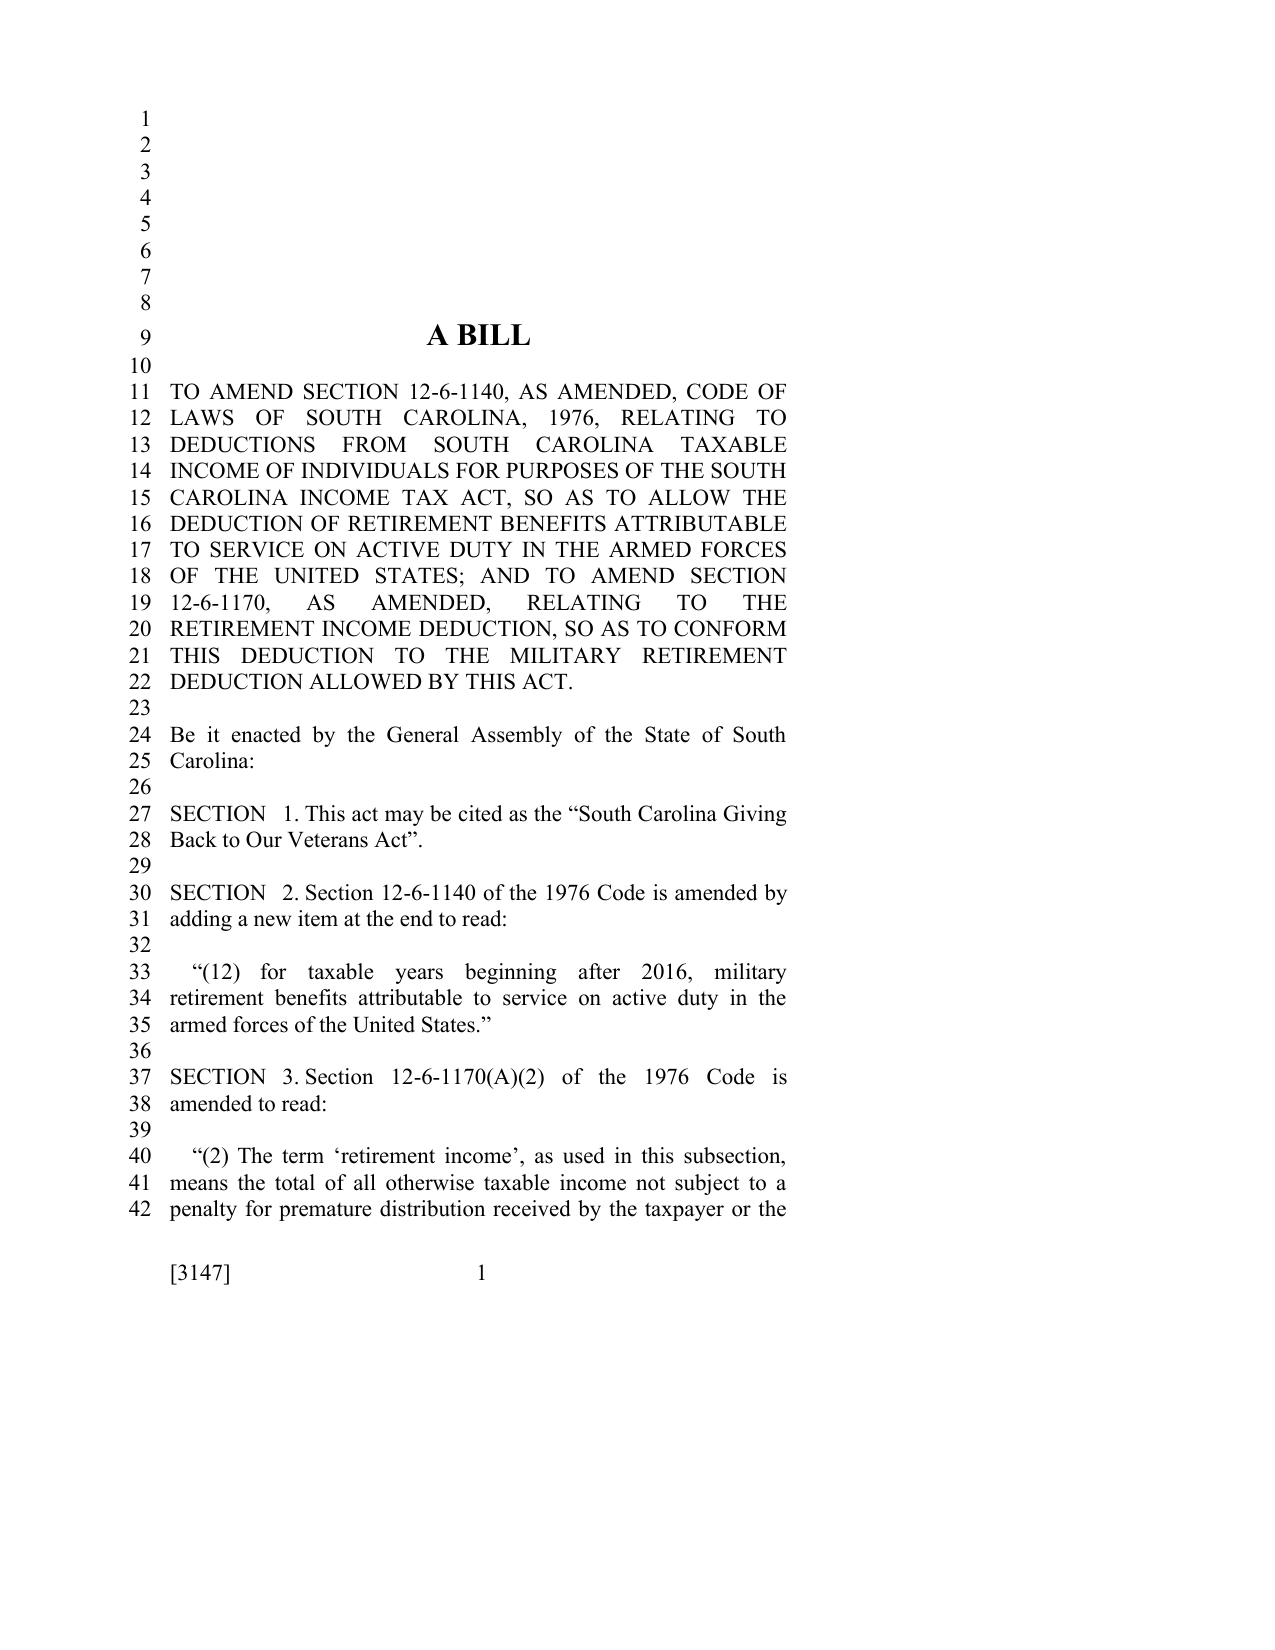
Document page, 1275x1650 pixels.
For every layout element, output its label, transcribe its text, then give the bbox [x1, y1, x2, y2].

text A BILL [169, 316, 787, 352]
text SECTION 2. Section 12-6-1140 of the 1976 Code is amended by adding a new item at the end to read: [169, 879, 787, 932]
text TO AMEND SECTION 12-6-1140, AS AMENDED, CODE OF LAWS OF SOUTH CAROLINA, 1976, RELATING TO DEDUCTIONS FROM SOUTH CAROLINA TAXABLE INCOME OF INDIVIDUALS FOR PURPOSES OF THE SOUTH CAROLINA INCOME TAX ACT, SO AS TO ALLOW THE DEDUCTION OF RETIREMENT BENEFITS ATTRIBUTABLE TO SERVICE ON ACTIVE DUTY IN THE ARMED FORCES OF THE UNITED STATES; AND TO AMEND SECTION 12-6-1170, AS AMENDED, RELATING TO THE RETIREMENT INCOME DEDUCTION, SO AS TO CONFORM THIS DEDUCTION TO THE MILITARY RETIREMENT DEDUCTION ALLOWED BY THIS ACT. [169, 378, 787, 694]
text “(12) for taxable years beginning after 2016, military retirement benefits attributable to service on active duty in the armed forces of the United States.” [169, 958, 787, 1037]
text SECTION 3. Section 12-6-1170(A)(2) of the 1976 Code is amended to read: [169, 1063, 787, 1116]
text SECTION 1. This act may be cited as the “South Carolina Giving Back to Our Veterans Act”. [169, 800, 787, 852]
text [169, 1142, 787, 1221]
text Be it enacted by the General Assembly of the State of South Carolina: [169, 721, 787, 773]
